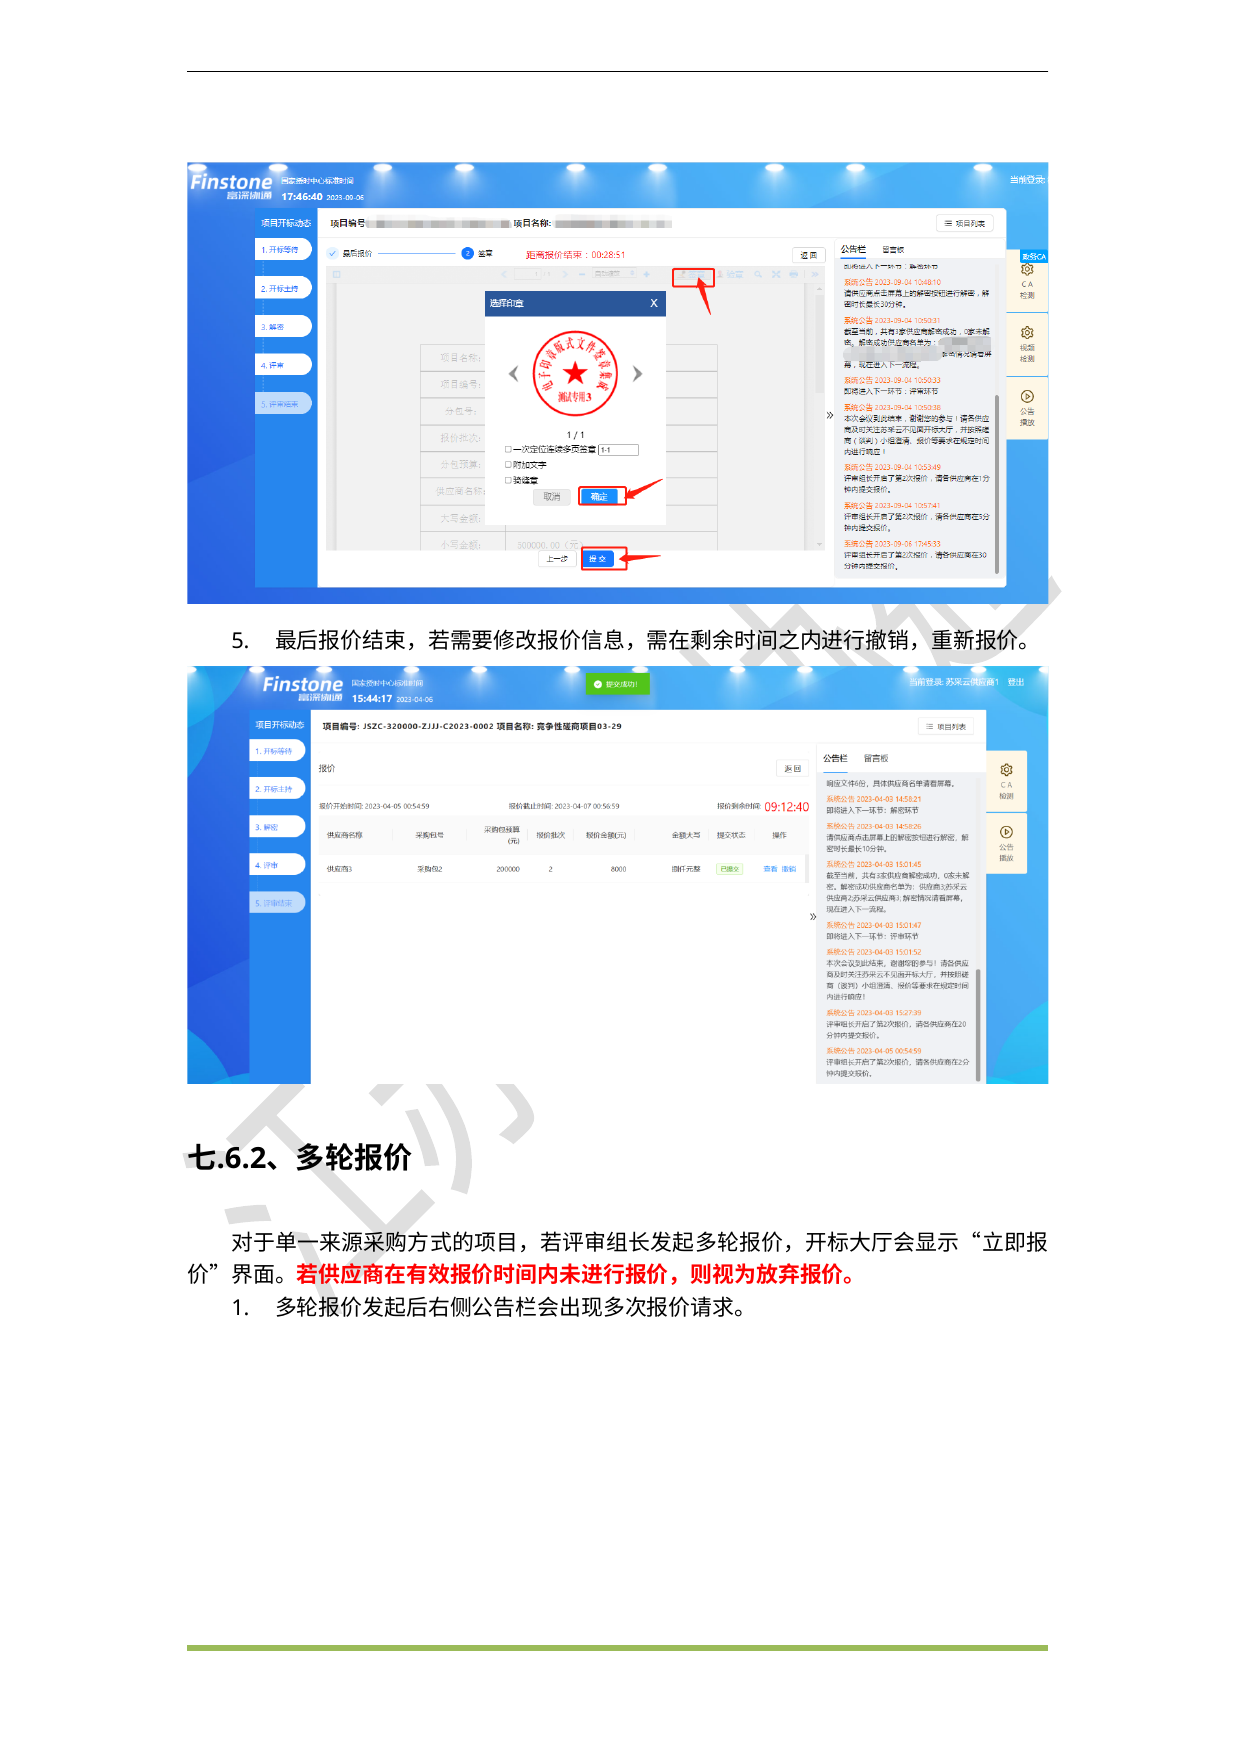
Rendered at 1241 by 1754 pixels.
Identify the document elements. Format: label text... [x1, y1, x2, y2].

list 多轮报价发起后右侧公告栏会出现多次报价请求。 [187, 1289, 1048, 1322]
list 最后报价结束，若需要修改报价信息，需在剩余时间之内进行撤销，重新报价。 [187, 623, 1048, 656]
picture [187, 162, 1049, 604]
picture [187, 666, 1049, 1084]
subtitle 多轮报价 [187, 1124, 1048, 1189]
text 对于单一来源采购方式的项目，若评审组长发起多轮报价，开标大厅会显示“立即报价”界面。若供应商在有效报价时间内未进行报价，则视为放弃报价。 [187, 1224, 1048, 1289]
